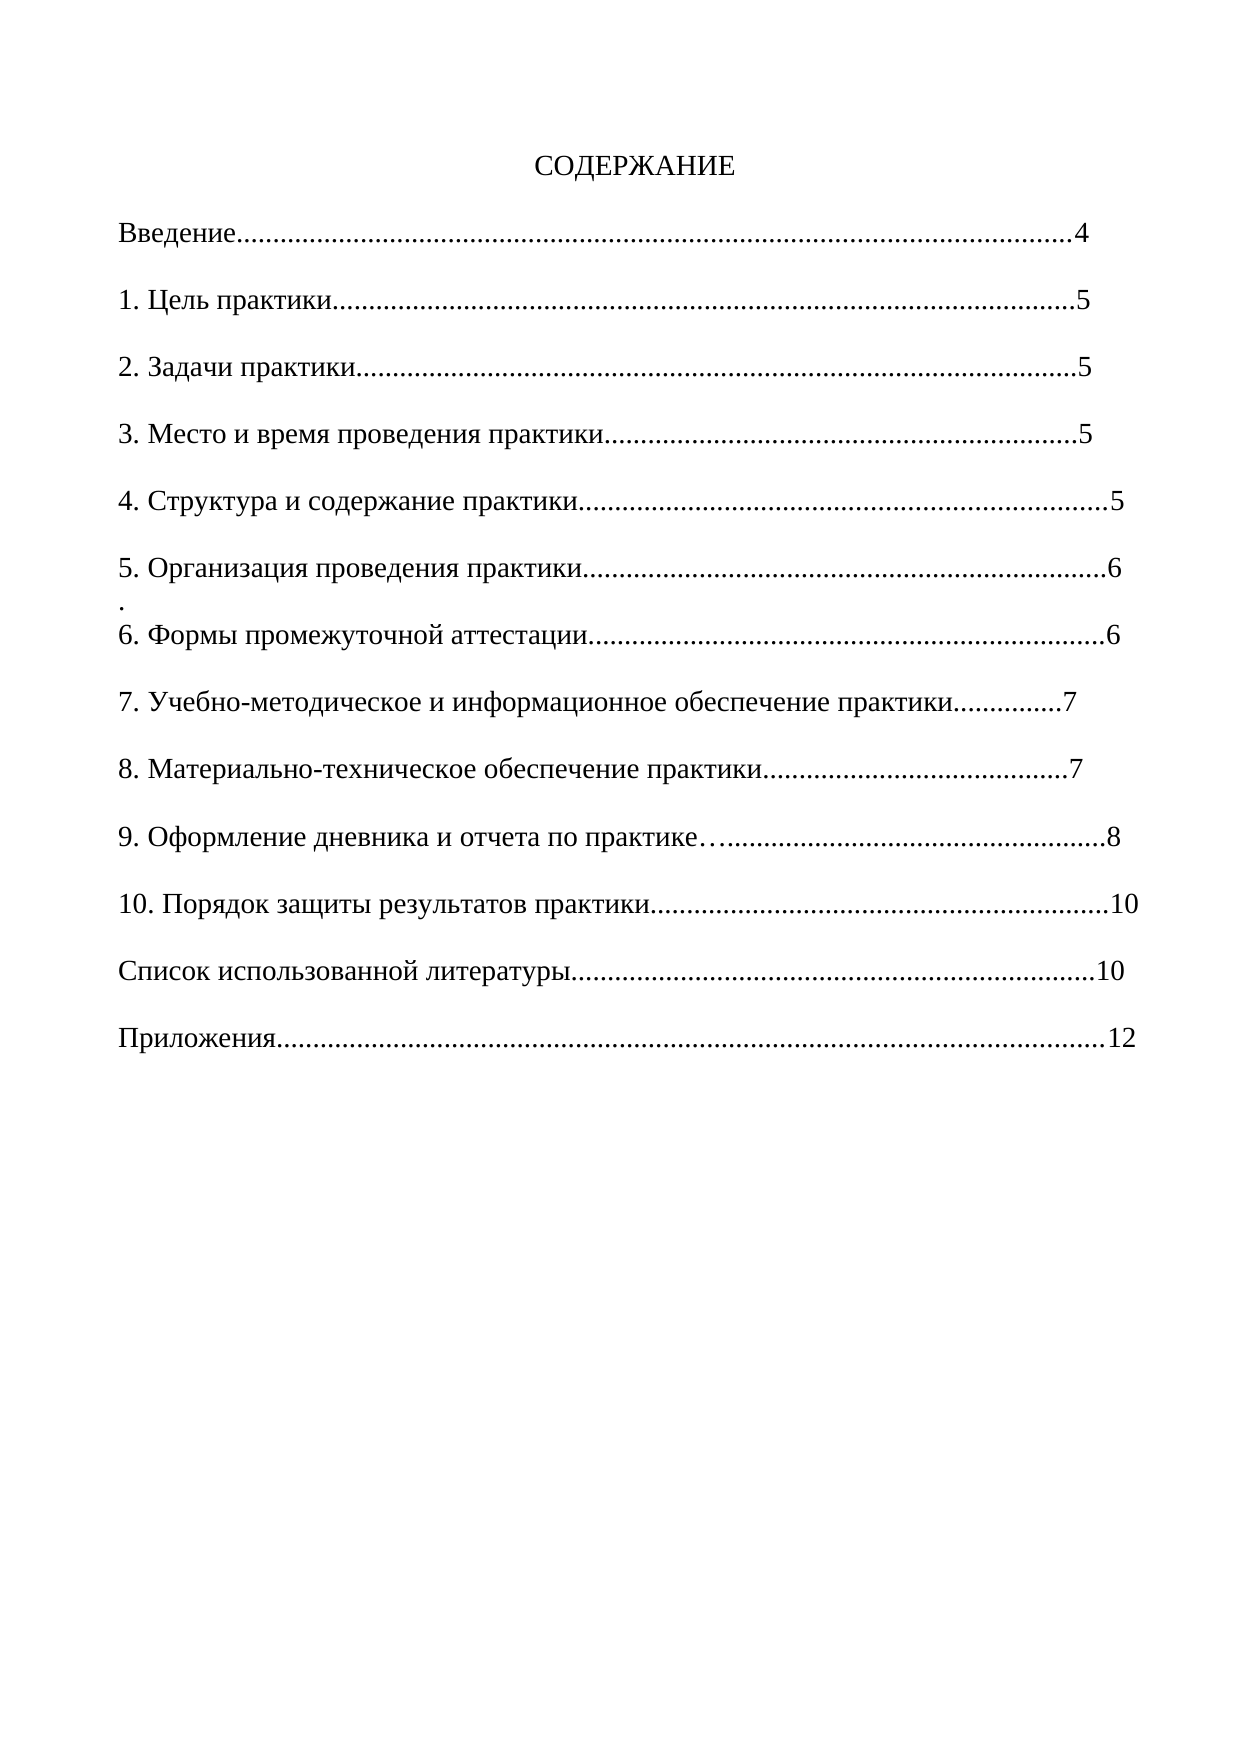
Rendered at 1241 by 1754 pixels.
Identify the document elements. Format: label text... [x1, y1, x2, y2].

text СОДЕРЖАНИЕ [124, 148, 1146, 181]
